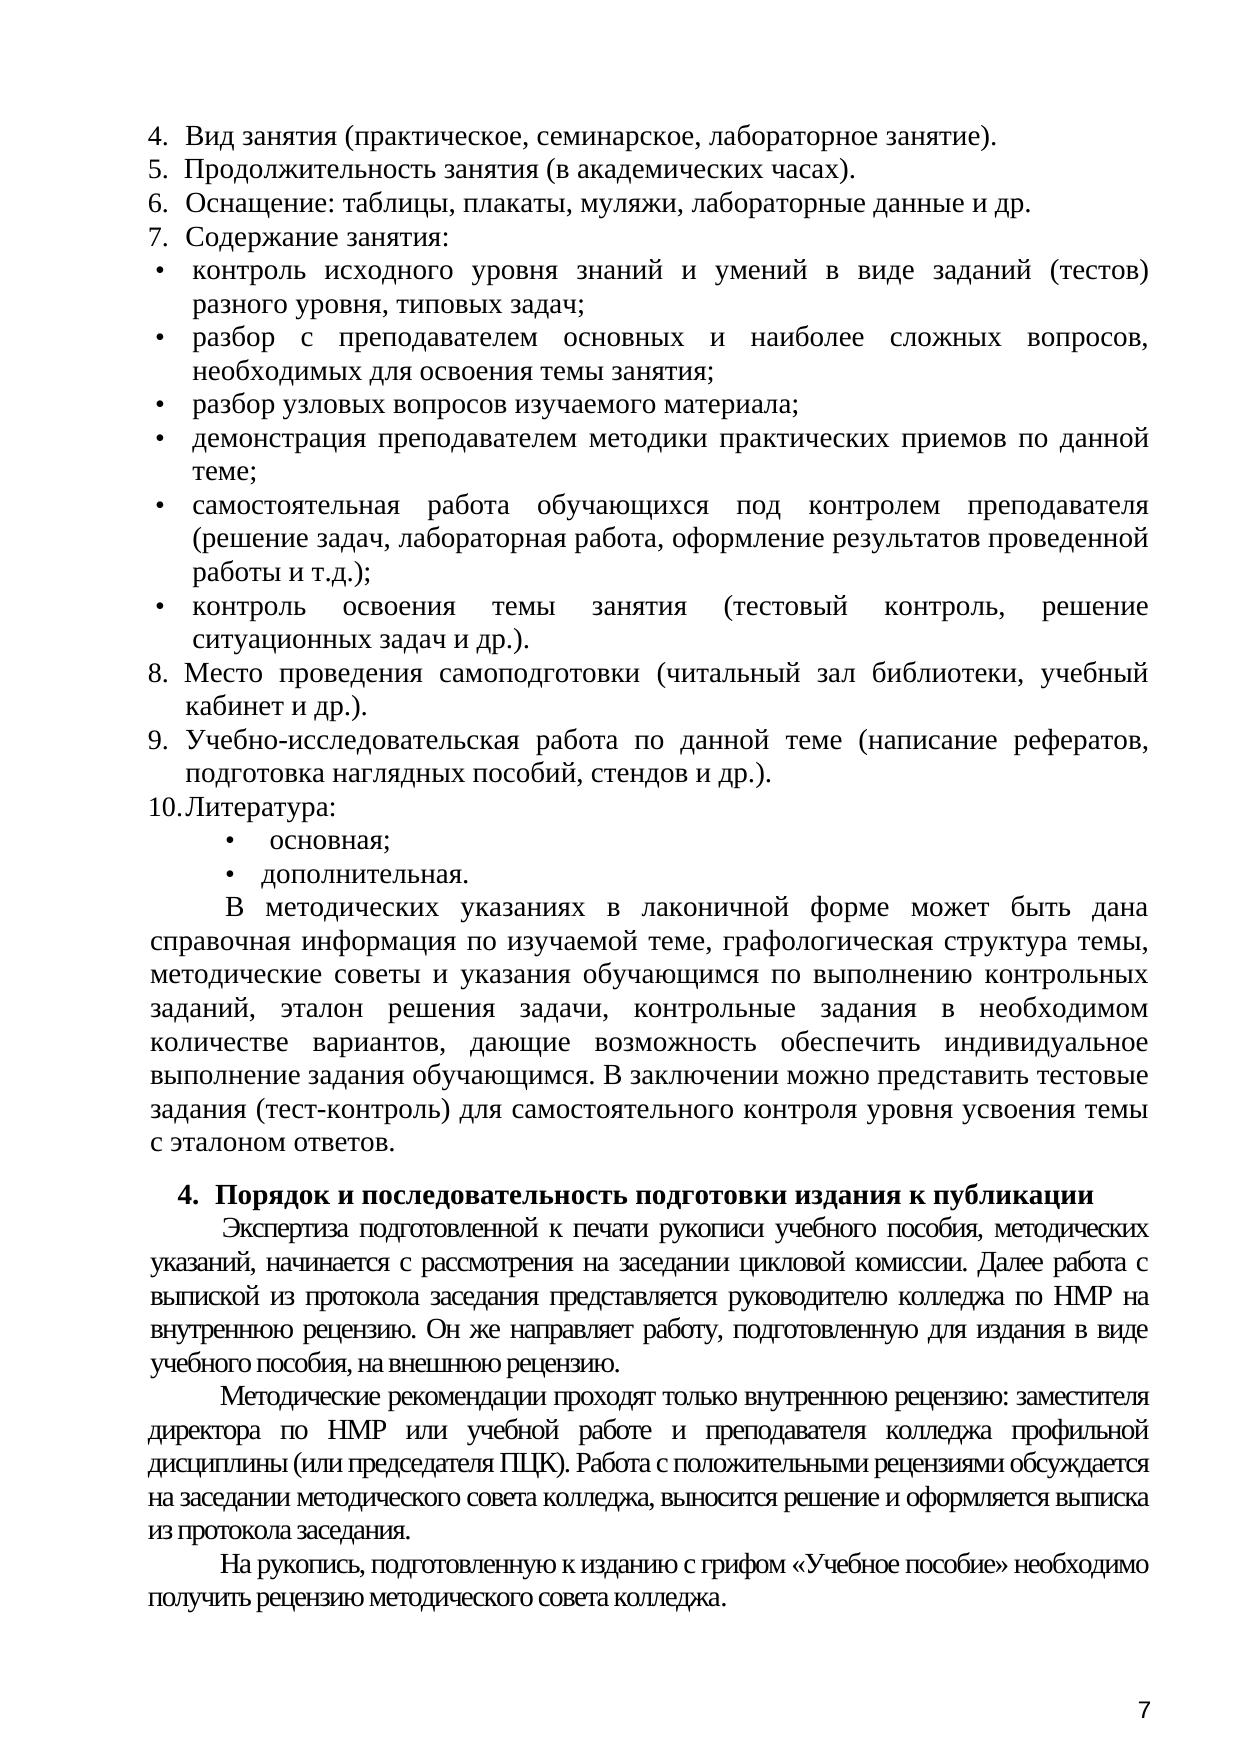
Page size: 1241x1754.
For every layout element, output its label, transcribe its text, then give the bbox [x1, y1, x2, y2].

list разбор узловых вопросов изучаемого материала; [155, 386, 1152, 420]
list демонстрация преподавателем методики практических приемов по данной теме; [155, 420, 1149, 487]
list Вид занятия (практическое, семинарское, лабораторное занятие). [148, 118, 1152, 152]
text На рукопись, подготовленную к изданию с грифом «Учебное пособие» необходимо получить рецензию методического совета колледжа. [148, 1546, 1149, 1613]
list контроль исходного уровня знаний и умений в виде заданий (тестов) разного уровня, типовых задач; [155, 252, 1149, 319]
list основная; [150, 822, 1152, 856]
list Литература: [148, 789, 1152, 822]
list контроль освоения темы занятия (тестовый контроль, решение ситуационных задач и др.). [155, 588, 1149, 655]
list Продолжительность занятия (в академических часах). [148, 152, 1152, 185]
list дополнительная. [150, 856, 1152, 889]
list самостоятельная работа обучающихся под контролем преподавателя (решение задач, лабораторная работа, оформление результатов проведенной работы и т.д.); [155, 487, 1149, 588]
list разбор с преподавателем основных и наиболее сложных вопросов, необходимых для освоения темы занятия; [155, 319, 1149, 386]
list Содержание занятия: [148, 219, 1152, 252]
text В методических указаниях в лаконичной форме может быть дана справочная информация по изучаемой теме, графологическая структура темы, методические советы и указания обучающимся по выполнению контрольных заданий, эталон решения задачи, контрольные задания в необходимом количестве вариантов, дающие возможность обеспечить индивидуальное выполнение задания обучающимся. В заключении можно представить тестовые задания (тест-контроль) для самостоятельного контроля уровня усвоения темы с эталоном ответов. [150, 889, 1149, 1158]
list Место проведения самоподготовки (читальный зал библиотеки, учебный кабинет и др.). [148, 655, 1149, 722]
list Учебно-исследовательская работа по данной теме (написание рефератов, подготовка наглядных пособий, стендов и др.). [148, 722, 1149, 789]
list Порядок и последовательность подготовки издания к публикации [177, 1177, 1152, 1211]
list Оснащение: таблицы, плакаты, муляжи, лабораторные данные и др. [148, 185, 1149, 219]
text Методические рекомендации проходят только внутреннюю рецензию: заместителя директора по НМР или учебной работе и преподавателя колледжа профильной дисциплины (или председателя ПЦК). Работа с положительными рецензиями обсуждается на заседании методического совета колледжа, выносится решение и оформляется выписка из протокола заседания. [148, 1378, 1149, 1546]
text Экспертиза подготовленной к печати рукописи учебного пособия, методических указаний, начинается с рассмотрения на заседании цикловой комиссии. Далее работа с выпиской из протокола заседания представляется руководителю колледжа по НМР на внутреннюю рецензию. Он же направляет работу, подготовленную для издания в виде учебного пособия, на внешнюю рецензию. [150, 1211, 1149, 1378]
